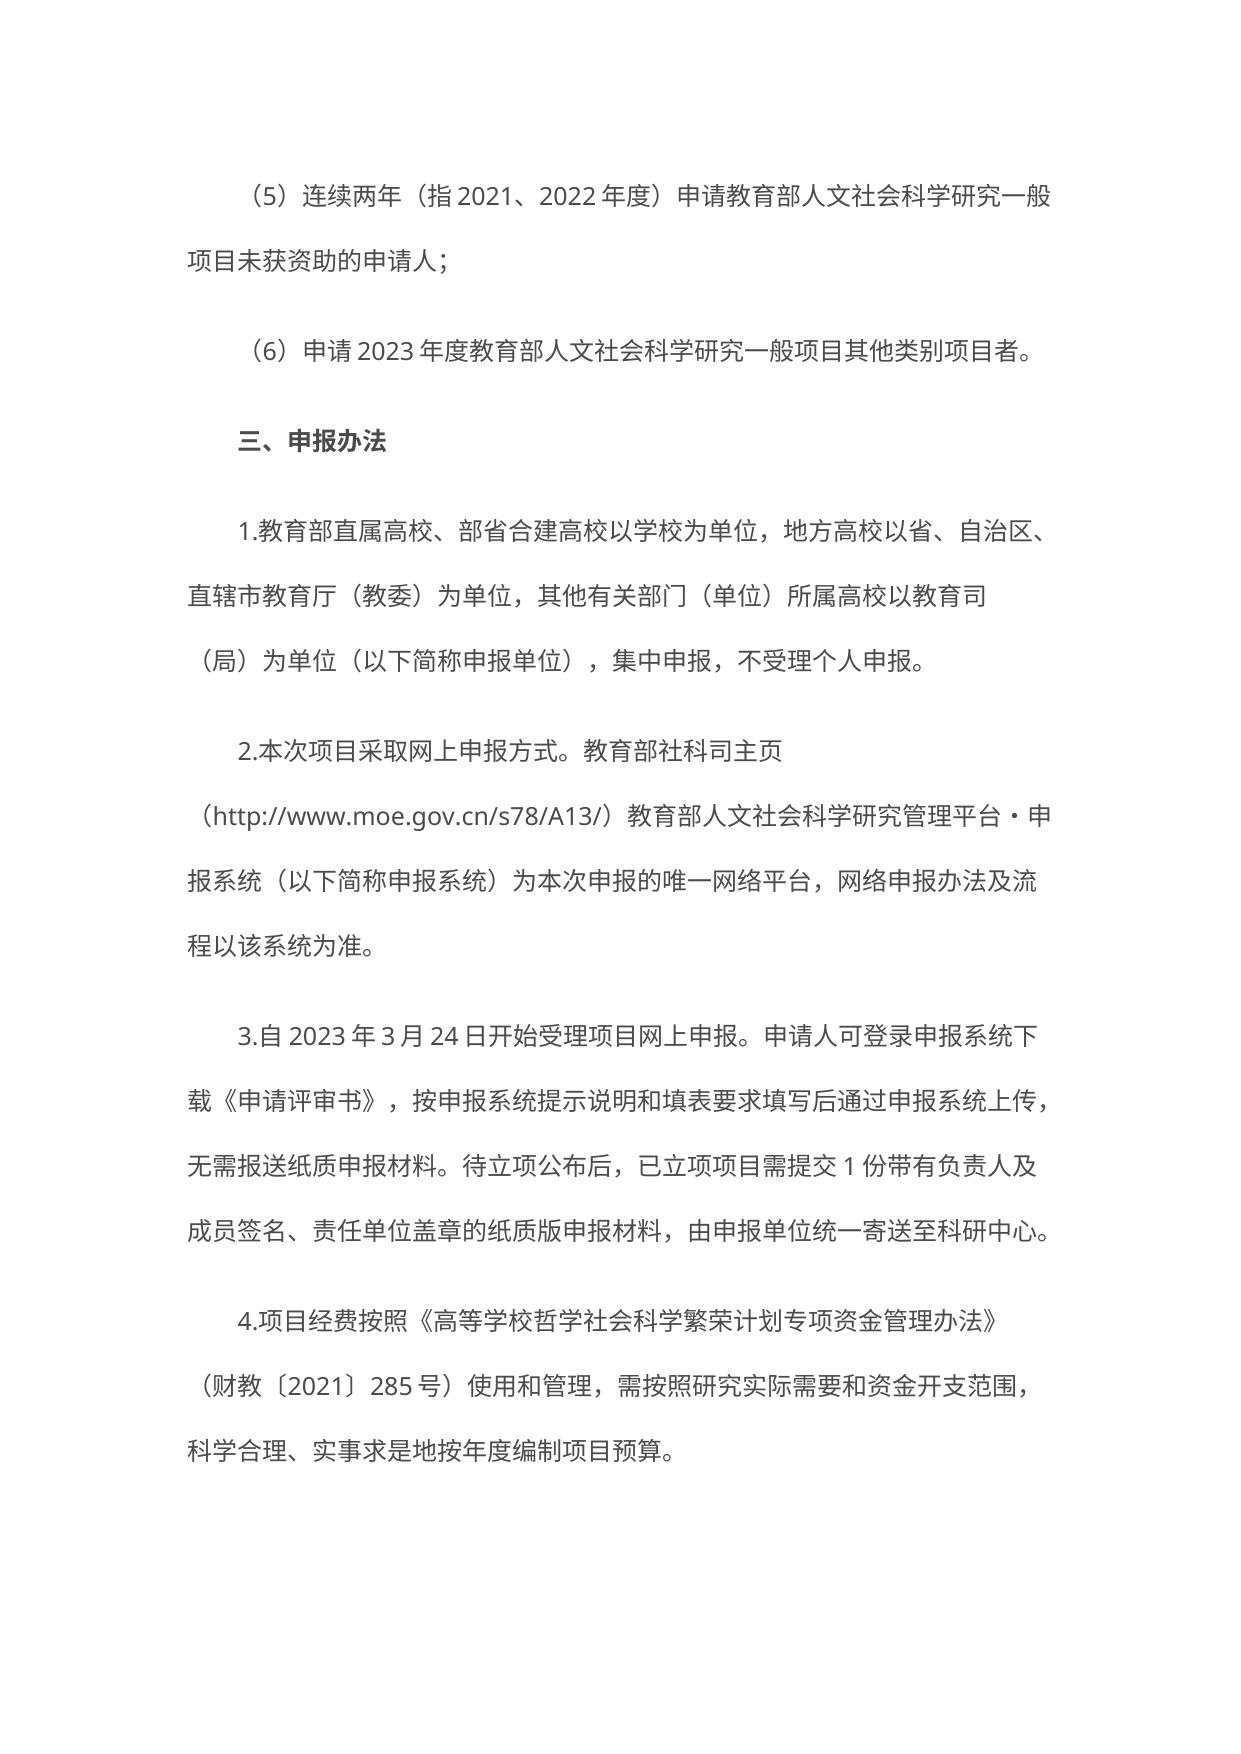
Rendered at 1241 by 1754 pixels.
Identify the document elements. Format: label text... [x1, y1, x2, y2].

text 4.项目经费按照《高等学校哲学社会科学繁荣计划专项资金管理办法》（财教〔2021〕285号）使用和管理，需按照研究实际需要和资金开支范围，科学合理、实事求是地按年度编制项目预算。 [187, 1287, 1053, 1482]
text 1.教育部直属高校、部省合建高校以学校为单位，地方高校以省、自治区、直辖市教育厅（教委）为单位，其他有关部门（单位）所属高校以教育司（局）为单位（以下简称申报单位），集中申报，不受理个人申报。 [187, 497, 1053, 692]
text 三、申报办法 [187, 407, 1053, 472]
text 3.自2023年3月24日开始受理项目网上申报。申请人可登录申报系统下载《申请评审书》，按申报系统提示说明和填表要求填写后通过申报系统上传，无需报送纸质申报材料。待立项公布后，已立项项目需提交1份带有负责人及成员签名、责任单位盖章的纸质版申报材料，由申报单位统一寄送至科研中心。 [187, 1002, 1053, 1262]
text （6）申请2023年度教育部人文社会科学研究一般项目其他类别项目者。 [187, 317, 1053, 382]
text （5）连续两年（指2021、2022年度）申请教育部人文社会科学研究一般项目未获资助的申请人； [187, 162, 1053, 292]
text 2.本次项目采取网上申报方式。教育部社科司主页（http://www.moe.gov.cn/s78/A13/）教育部人文社会科学研究管理平台•申报系统（以下简称申报系统）为本次申报的唯一网络平台，网络申报办法及流程以该系统为准。 [187, 717, 1053, 977]
